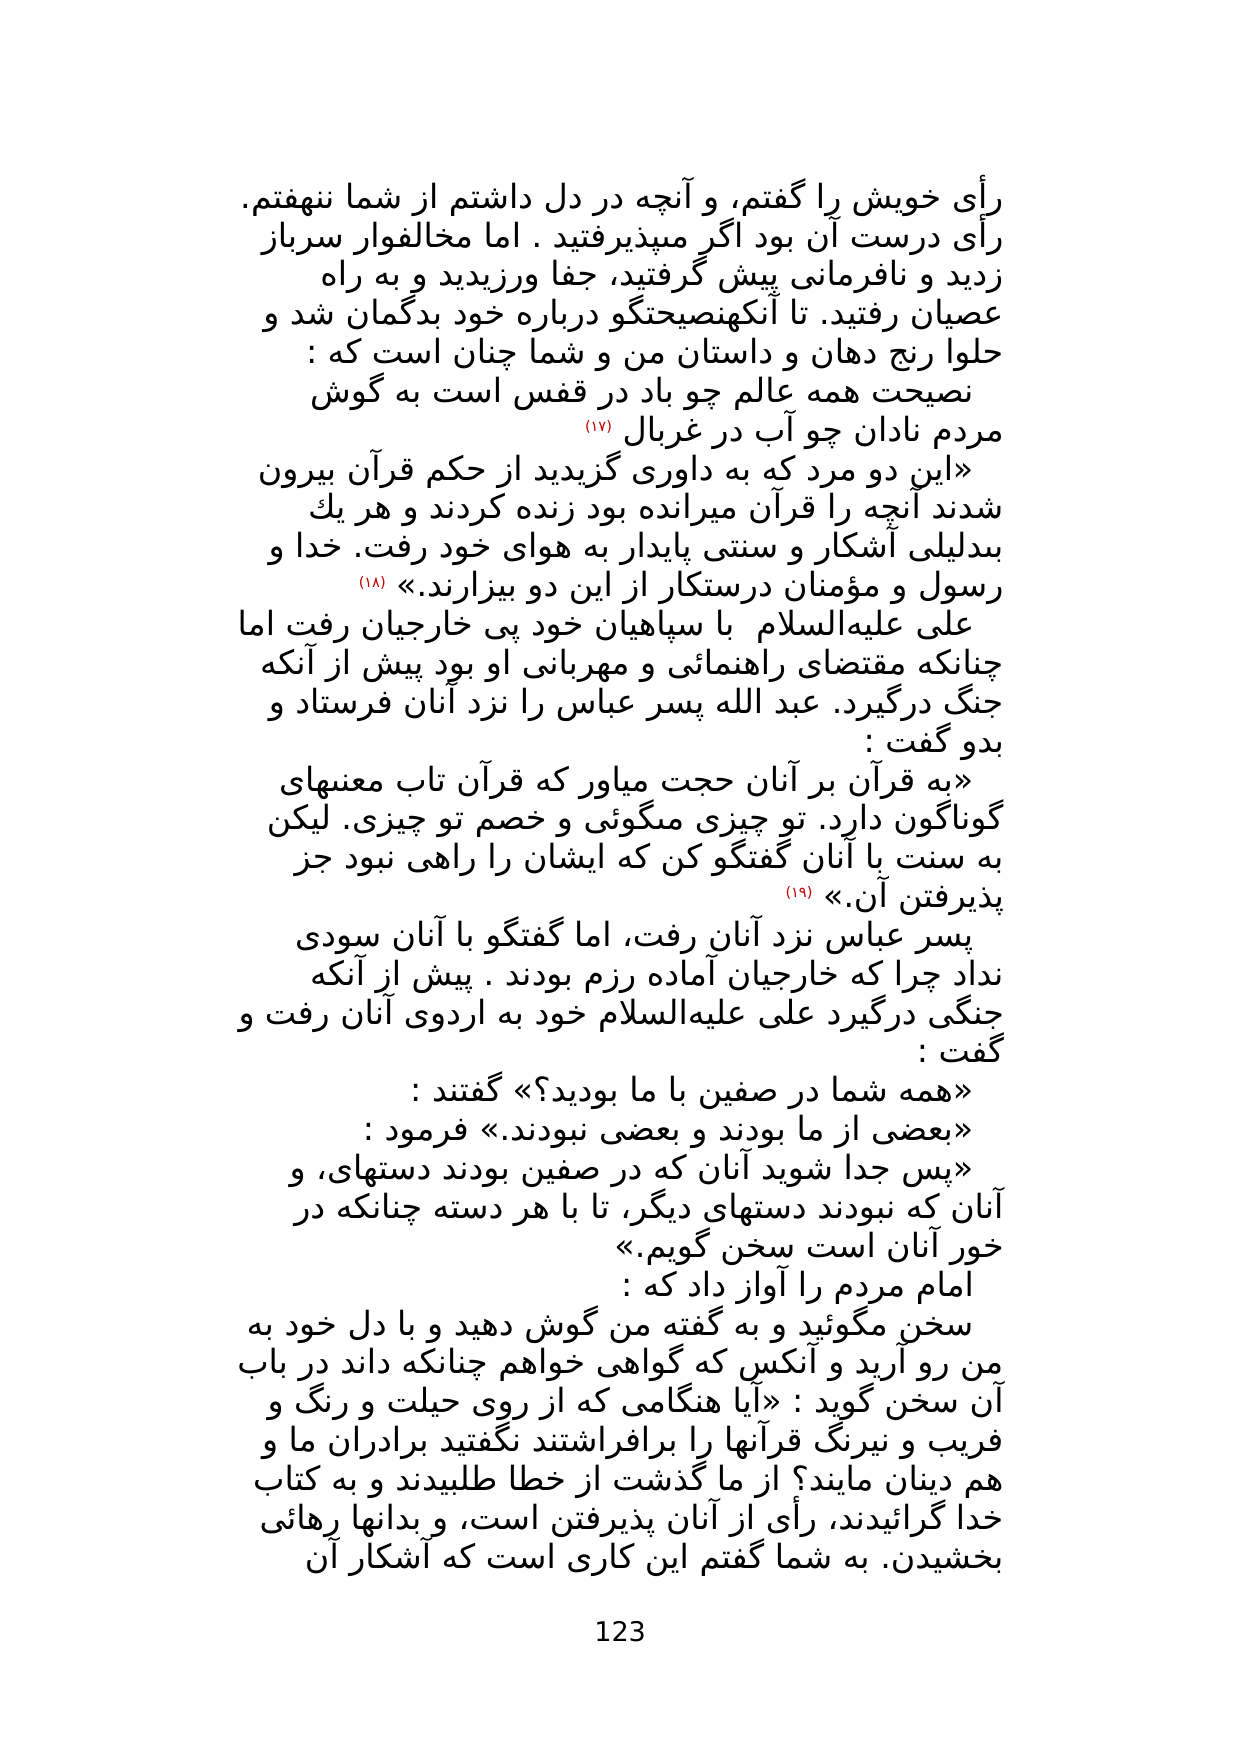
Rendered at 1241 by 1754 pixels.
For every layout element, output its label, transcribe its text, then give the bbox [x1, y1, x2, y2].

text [236, 1304, 1004, 1576]
text «اين دو مرد كه به داورى گزيديد از حكم قرآن بيرون شدند آنچه را قرآن ميرانده بود زنده كردند و هر يك بى‏دليلى آشكار و سنتى پايدار به هواى خود رفت. خدا و رسول و مؤمنان درستكار از اين دو بيزارند.» (١٨) [236, 449, 1004, 604]
text «پس جدا شويد آنان كه در صفين بودند دسته‏اى، و آنان كه نبودند دسته‏اى ديگر، تا با هر دسته چنانكه در خور آنان است سخن گويم.» [236, 1148, 1004, 1265]
text امام مردم را آواز داد كه : [236, 1265, 1004, 1304]
text «به قرآن بر آنان حجت مياور كه قرآن تاب معنى‏هاى گوناگون دارد. تو چيزى مى‏گوئى و خصم تو چيزى. ليكن به سنت با آنان گفتگو كن كه ايشان را راهى نبود جز پذيرفتن آن.» (١٩) [236, 760, 1004, 915]
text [236, 177, 1004, 371]
text على عليه‌السلام با سپاهيان خود پى خارجيان رفت اما چنانكه مقتضاى راهنمائى و مهربانى او بود پيش از آنكه جنگ درگيرد. عبد الله پسر عباس را نزد آنان فرستاد و بدو گفت : [236, 604, 1004, 760]
text نصيحت همه عالم چو باد در قفس است‏ به گوش مردم نادان چو آب در غربال (١٧) [236, 371, 1004, 449]
text پسر عباس نزد آنان رفت، اما گفتگو با آنان سودى نداد چرا كه خارجيان آماده رزم بودند . پيش از آنكه جنگى درگيرد على عليه‌السلام خود به اردوى آنان رفت و گفت : [236, 915, 1004, 1071]
text «همه شما در صفين با ما بوديد؟» گفتند : [236, 1071, 1004, 1110]
text «بعضى از ما بودند و بعضى نبودند.» فرمود : [236, 1110, 1004, 1148]
